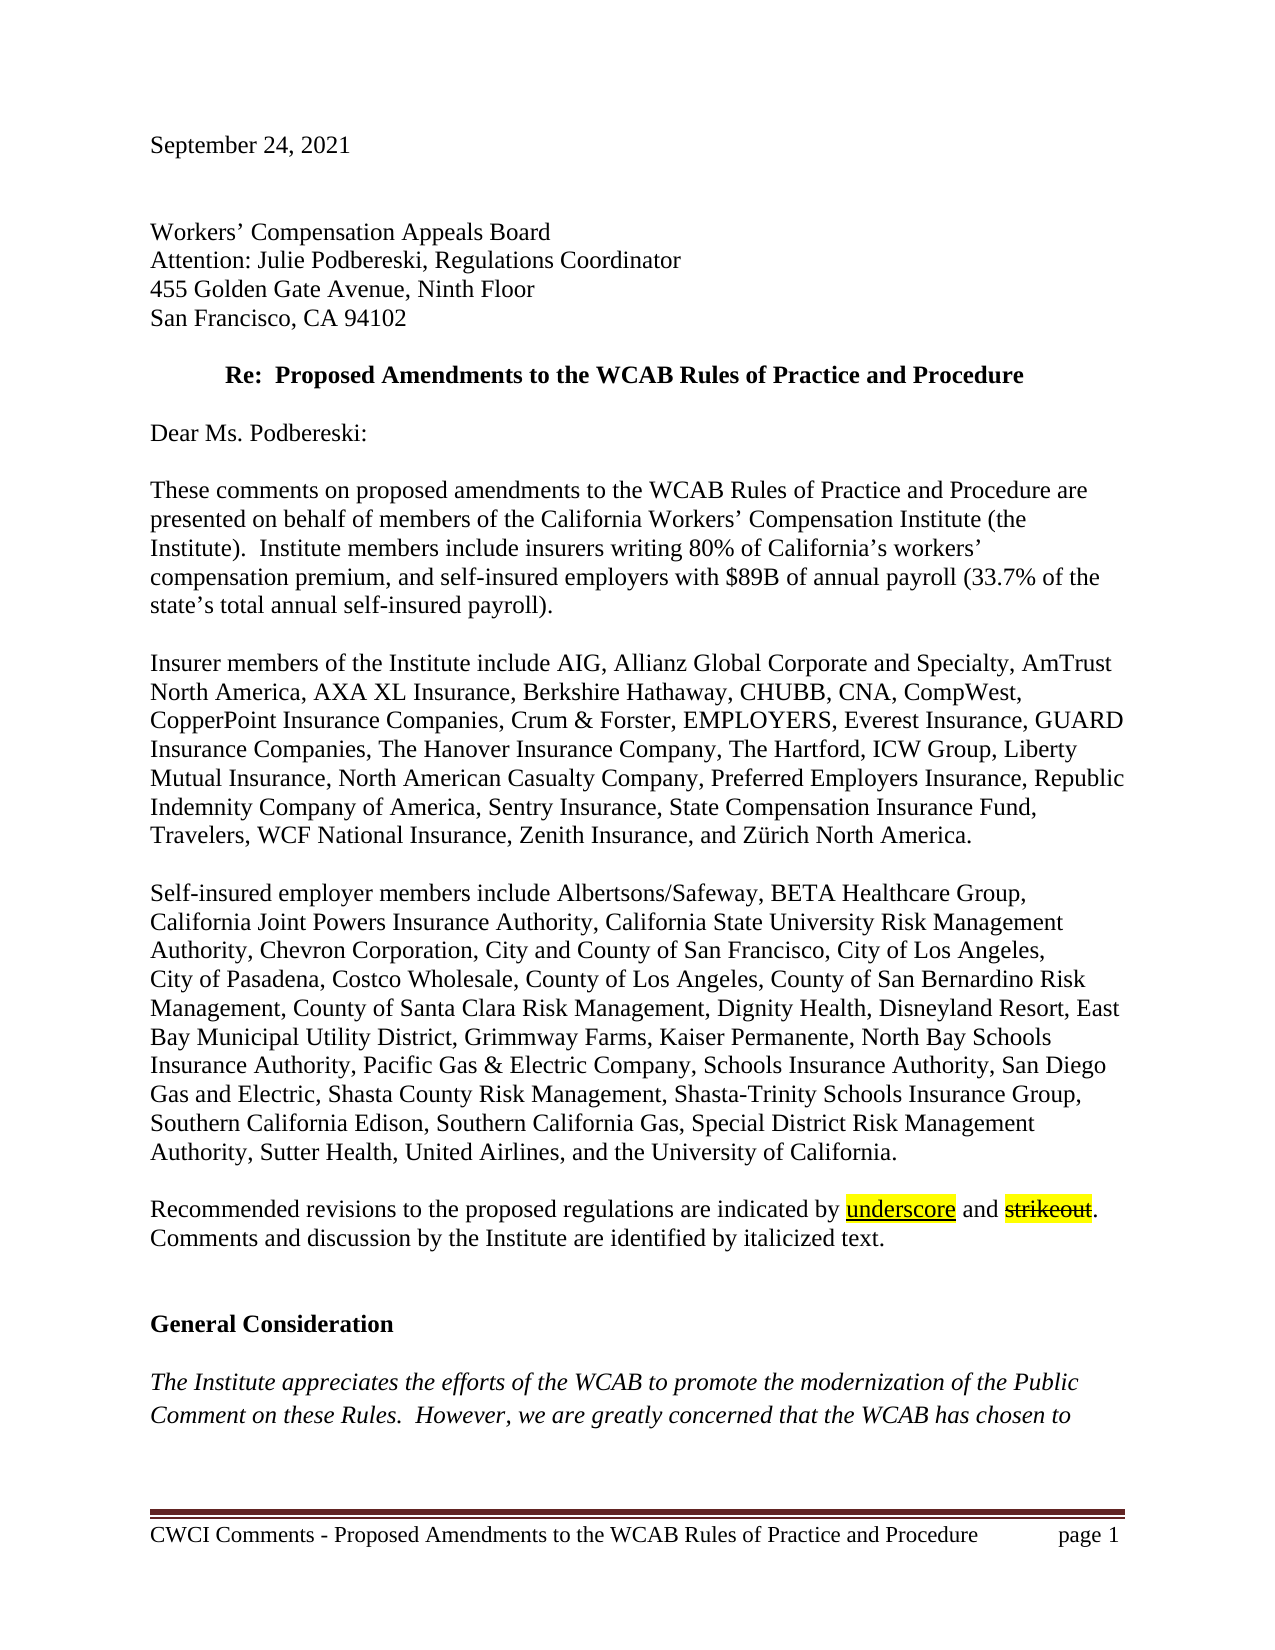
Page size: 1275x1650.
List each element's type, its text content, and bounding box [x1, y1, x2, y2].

text These comments on proposed amendments to the WCAB Rules of Practice and Procedure are presented on behalf of members of the California Workers’ Compensation Institute (the Institute). Institute members include insurers writing 80% of California’s workers’ compensation premium, and self-insured employers with $89B of annual payroll (33.7% of the state’s total annual self-insured payroll). [150, 476, 1125, 619]
text 455 Golden Gate Avenue, Ninth Floor [150, 274, 1125, 303]
text Self-insured employer members include Albertsons/Safeway, BETA Healthcare Group, California Joint Powers Insurance Authority, California State University Risk Management Authority, Chevron Corporation, City and County of San Francisco, City of Los Angeles, City of Pasadena, Costco Wholesale, County of Los Angeles, County of San Bernardino Risk Management, County of Santa Clara Risk Management, Dignity Health, Disneyland Resort, East Bay Municipal Utility District, Grimmway Farms, Kaiser Permanente, North Bay Schools Insurance Authority, Pacific Gas & Electric Company, Schools Insurance Authority, San Diego Gas and Electric, Shasta County Risk Management, Shasta-Trinity Schools Insurance Group, Southern California Edison, Southern California Gas, Special District Risk Management Authority, Sutter Health, United Airlines, and the University of California. [150, 878, 1125, 1166]
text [150, 1367, 1125, 1429]
text Workers’ Compensation Appeals Board [150, 217, 1125, 246]
text Re: Proposed Amendments to the WCAB Rules of Practice and Procedure [225, 361, 1050, 389]
text September 24, 2021 [150, 131, 1125, 159]
text General Consideration [150, 1309, 1125, 1338]
text Recommended revisions to the proposed regulations are indicated by underscore and strikeout. Comments and discussion by the Institute are identified by italicized text. [150, 1194, 1125, 1252]
text Attention: Julie Podbereski, Regulations Coordinator [150, 246, 1125, 274]
text San Francisco, CA 94102 [150, 303, 1125, 332]
text Insurer members of the Institute include AIG, Allianz Global Corporate and Specialty, AmTrust North America, AXA XL Insurance, Berkshire Hathaway, CHUBB, CNA, CompWest, CopperPoint Insurance Companies, Crum & Forster, EMPLOYERS, Everest Insurance, GUARD Insurance Companies, The Hanover Insurance Company, The Hartford, ICW Group, Liberty Mutual Insurance, North American Casualty Company, Preferred Employers Insurance, Republic Indemnity Company of America, Sentry Insurance, State Compensation Insurance Fund, Travelers, WCF National Insurance, Zenith Insurance, and Zürich North America. [150, 648, 1125, 849]
text Dear Ms. Podbereski: [150, 418, 1125, 447]
